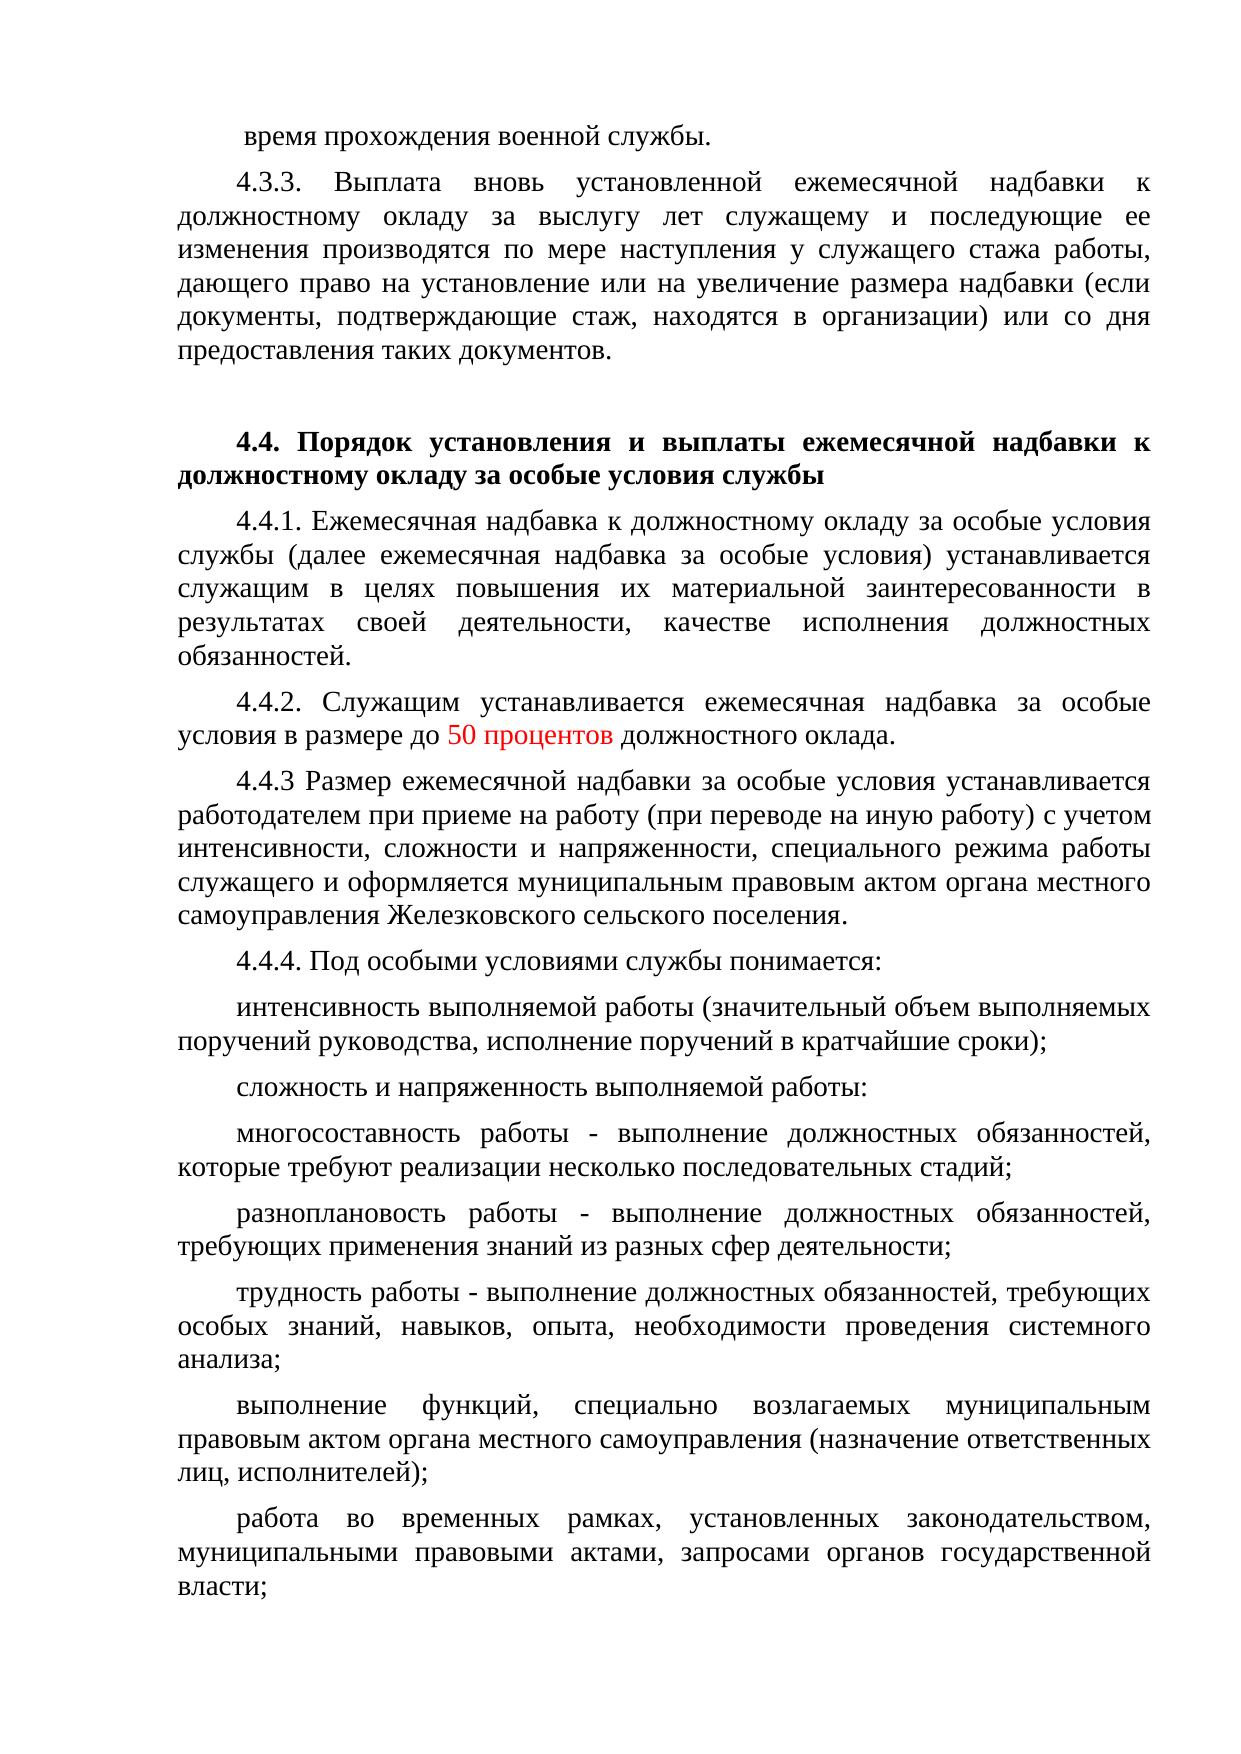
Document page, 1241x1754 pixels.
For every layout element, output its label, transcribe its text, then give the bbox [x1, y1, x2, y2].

title 4.4. Порядок установления и выплаты ежемесячной надбавки к должностному окладу за особые условия службы [177, 424, 1152, 491]
text работа во временных рамках, установленных законодательством, муниципальными правовыми актами, запросами органов государственной власти; [177, 1501, 1152, 1601]
text 4.4.2. Служащим устанавливается ежемесячная надбавка за особые условия в размере до 50 процентов должностного оклада. [177, 684, 1152, 751]
text 4.4.1. Ежемесячная надбавка к должностному окладу за особые условия службы (далее ежемесячная надбавка за особые условия) устанавливается служащим в целях повышения их материальной заинтересованности в результатах своей деятельности, качестве исполнения должностных обязанностей. [177, 503, 1152, 671]
text трудность работы - выполнение должностных обязанностей, требующих особых знаний, навыков, опыта, необходимости проведения системного анализа; [177, 1274, 1152, 1375]
text 4.4.3 Размер ежемесячной надбавки за особые условия устанавливается работодателем при приеме на работу (при переводе на иную работу) с учетом интенсивности, сложности и напряженности, специального режима работы служащего и оформляется муниципальным правовым актом органа местного самоуправления Железковского сельского поселения. [177, 763, 1152, 931]
text время прохождения военной службы. [177, 118, 1152, 152]
text выполнение функций, специально возлагаемых муниципальным правовым актом органа местного самоуправления (назначение ответственных лиц, исполнителей); [177, 1387, 1152, 1488]
text сложность и напряженность выполняемой работы: [177, 1069, 1152, 1103]
text 4.3.3. Выплата вновь установленной ежемесячной надбавки к должностному окладу за выслугу лет служащему и последующие ее изменения производятся по мере наступления у служащего стажа работы, дающего право на установление или на увеличение размера надбавки (если документы, подтверждающие стаж, находятся в организации) или со дня предоставления таких документов. [177, 164, 1152, 365]
text интенсивность выполняемой работы (значительный объем выполняемых поручений руководства, исполнение поручений в кратчайшие сроки); [177, 989, 1152, 1057]
text разноплановость работы - выполнение должностных обязанностей, требующих применения знаний из разных сфер деятельности; [177, 1195, 1152, 1262]
text 4.4.4. Под особыми условиями службы понимается: [177, 943, 1152, 977]
text многосоставность работы - выполнение должностных обязанностей, которые требуют реализации несколько последовательных стадий; [177, 1115, 1152, 1182]
